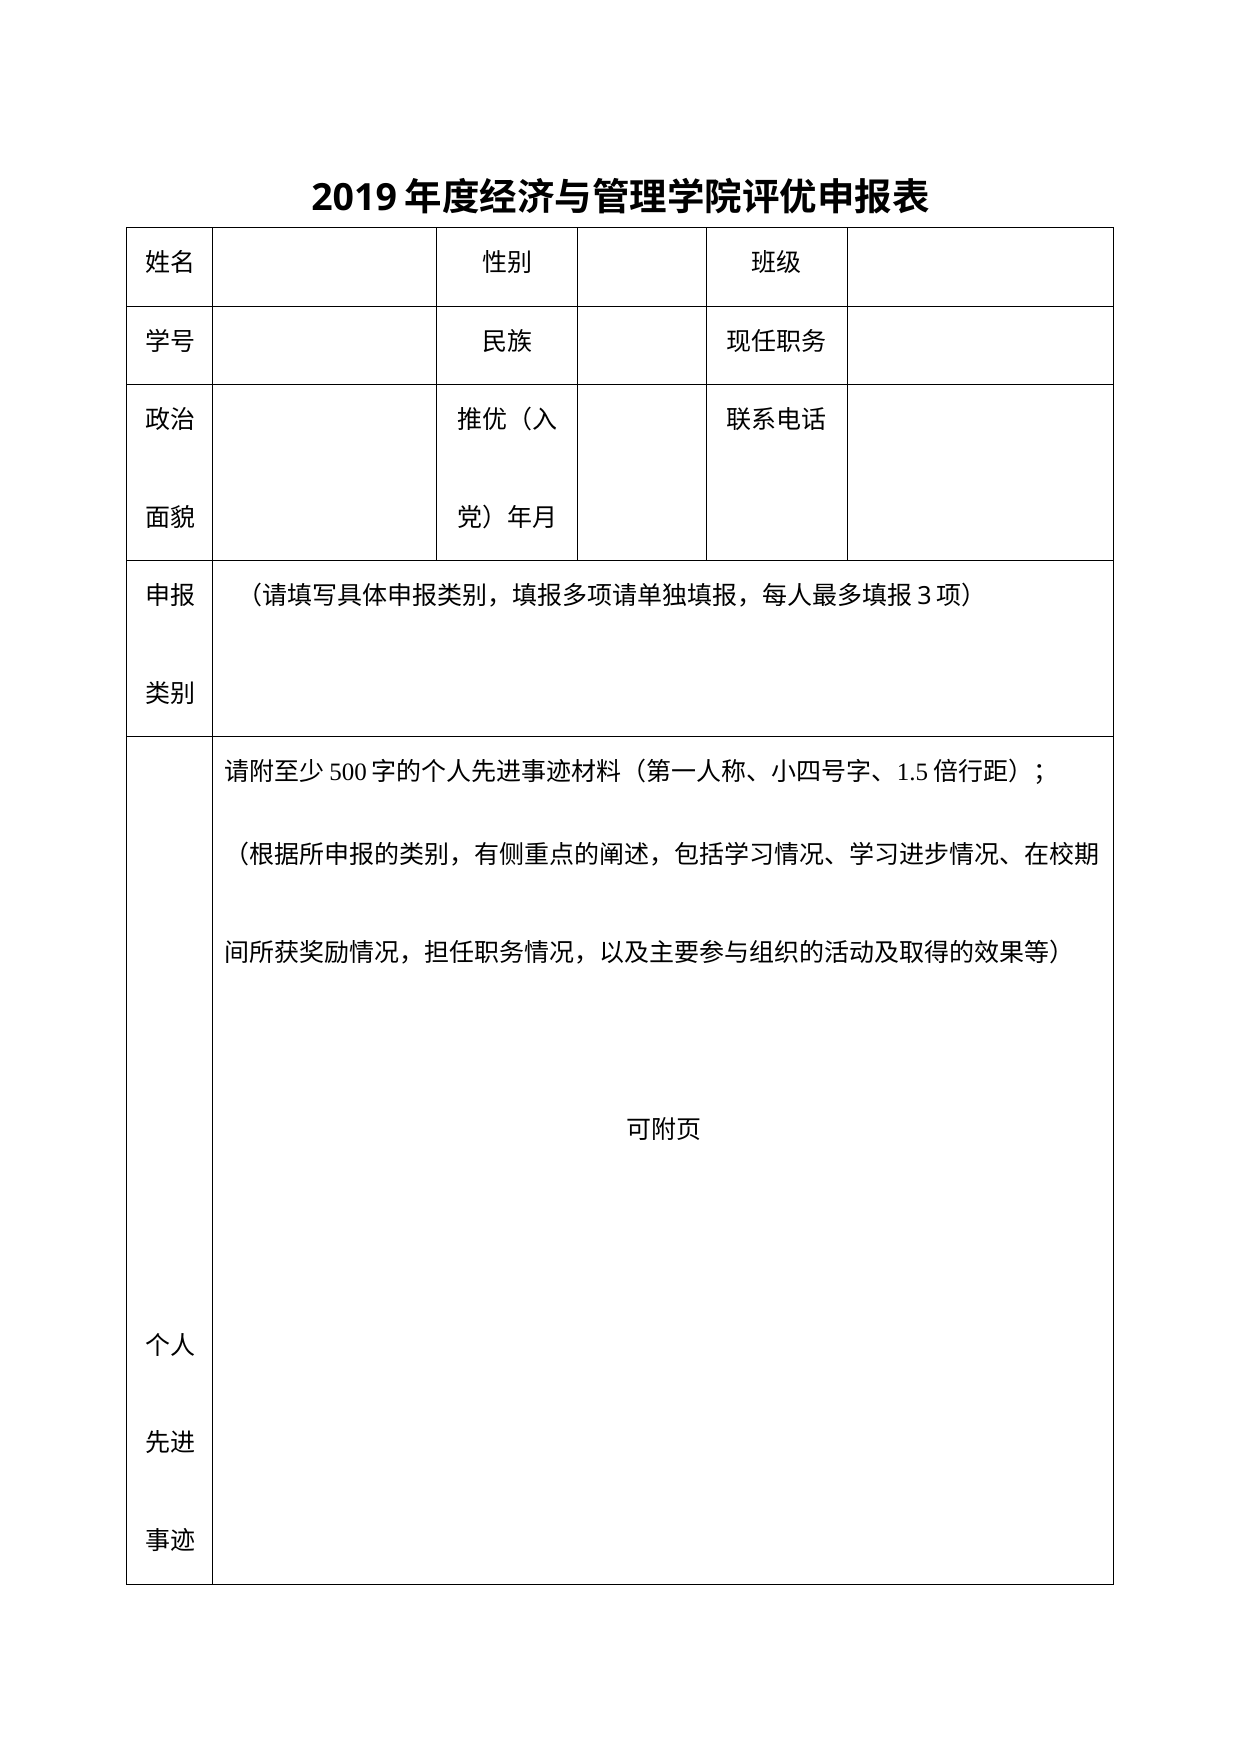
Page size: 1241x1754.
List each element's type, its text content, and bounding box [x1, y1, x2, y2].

table_cell 现任职务 [707, 307, 847, 384]
table_header 姓名 [127, 228, 212, 306]
table_cell [213, 385, 436, 560]
table_header [213, 228, 436, 306]
table_cell [848, 307, 1113, 384]
table_cell 政治面貌 [127, 385, 212, 560]
table_header 性别 [437, 228, 577, 306]
table_cell 个人先进事迹 [127, 737, 212, 1583]
table_cell [848, 385, 1113, 560]
table_header 班级 [707, 228, 847, 306]
text 2019年度经济与管理学院评优申报表 [187, 162, 1053, 227]
table_header [848, 228, 1113, 306]
table_cell [578, 307, 706, 384]
table_cell 联系电话 [707, 385, 847, 560]
table_cell （请填写具体申报类别，填报多项请单独填报，每人最多填报3项） [213, 561, 1113, 736]
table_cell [213, 737, 1113, 1583]
table_header [578, 228, 706, 306]
table_cell [213, 307, 436, 384]
table_cell 申报类别 [127, 561, 212, 736]
table_cell [578, 385, 706, 560]
table_cell 学号 [127, 307, 212, 384]
table_cell 推优（入党）年月 [437, 385, 577, 560]
table_cell 民族 [437, 307, 577, 384]
